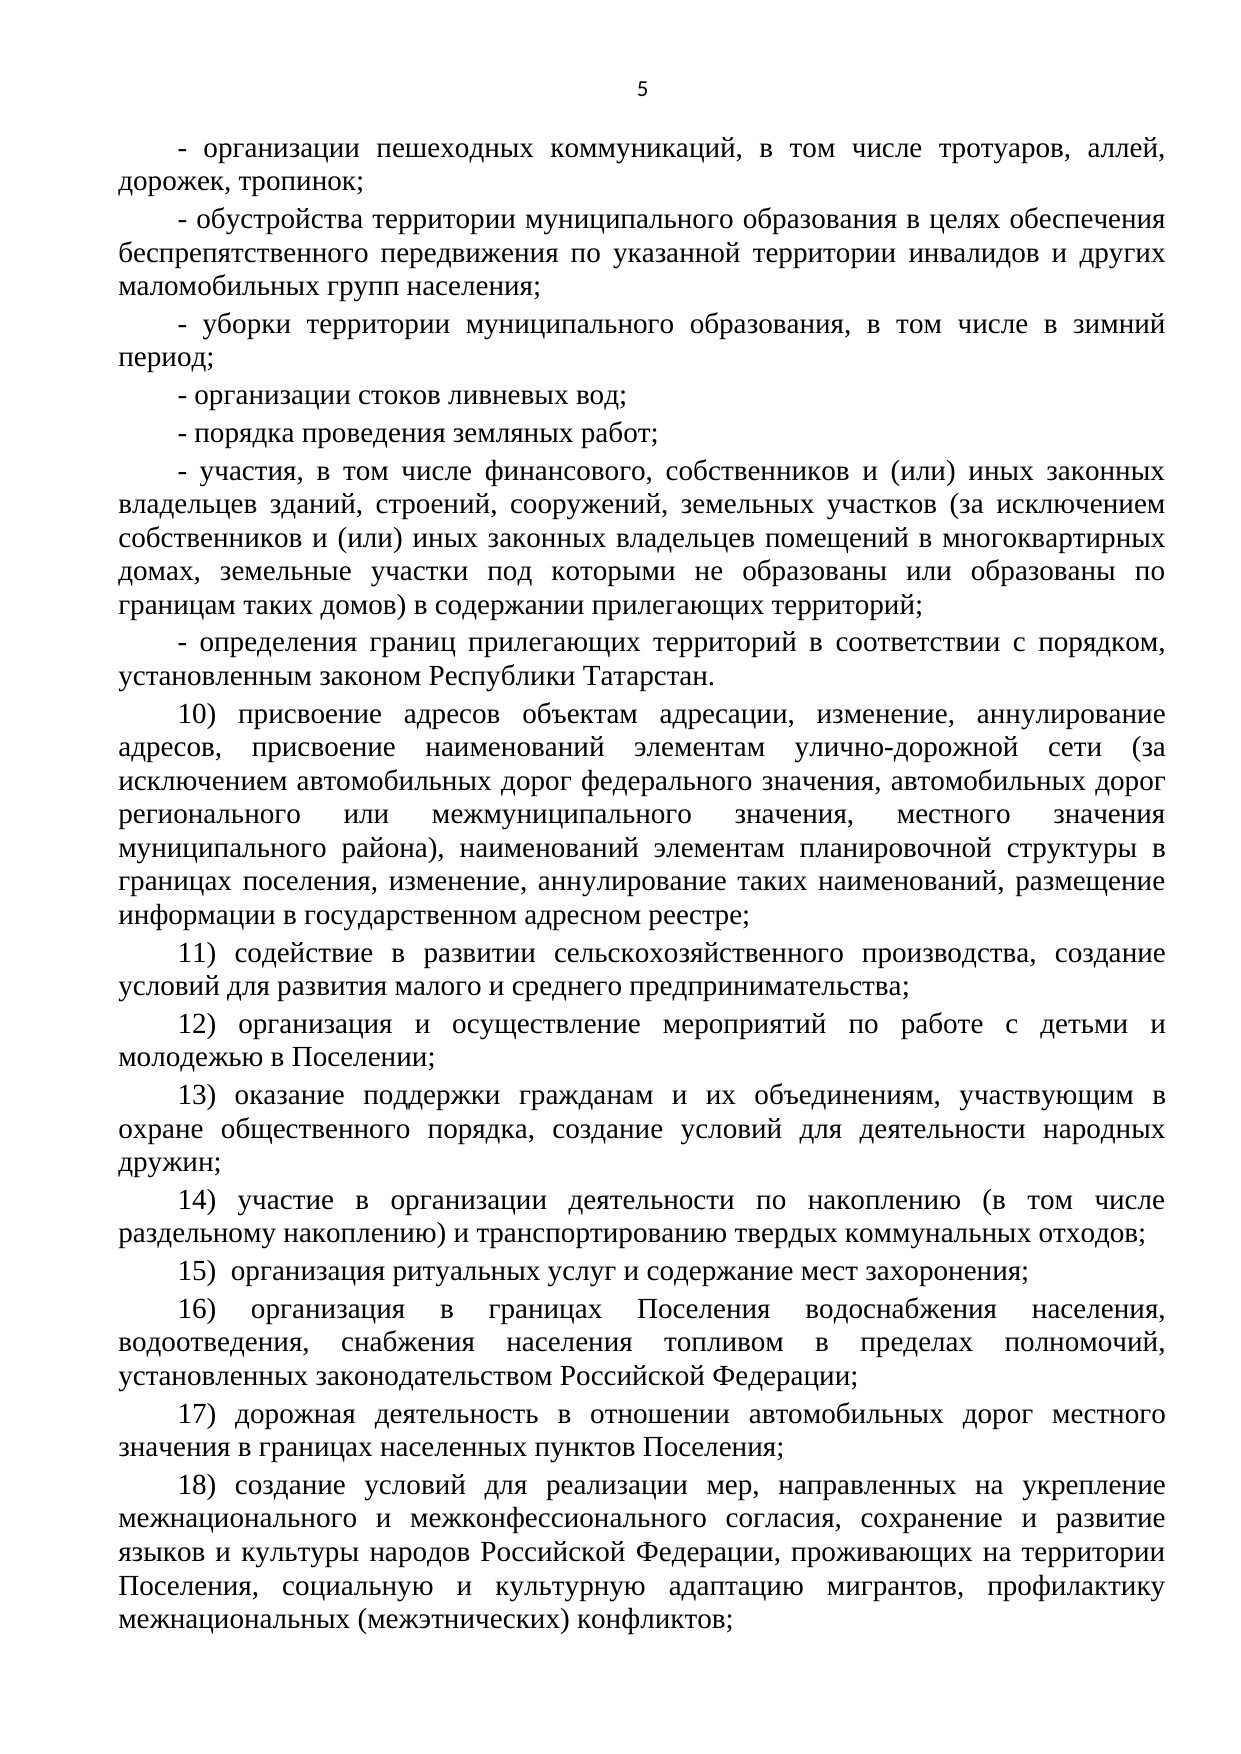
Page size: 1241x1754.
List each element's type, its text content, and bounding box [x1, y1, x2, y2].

text 10) присвоение адресов объектам адресации, изменение, аннулирование адресов, присвоение наименований элементам улично-дорожной сети (за исключением автомобильных дорог федерального значения, автомобильных дорог регионального или межмуниципального значения, местного значения муниципального района), наименований элементам планировочной структуры в границах поселения, изменение, аннулирование таких наименований, размещение информации в государственном адресном реестре; [118, 696, 1167, 931]
text - уборки территории муниципального образования, в том числе в зимний период; [118, 306, 1167, 373]
text 18) создание условий для реализации мер, направленных на укрепление межнационального и межконфессионального согласия, сохранение и развитие языков и культуры народов Российской Федерации, проживающих на территории Поселения, социальную и культурную адаптацию мигрантов, профилактику межнациональных (межэтнических) конфликтов; [118, 1467, 1167, 1635]
text - участия, в том числе финансового, собственников и (или) иных законных владельцев зданий, строений, сооружений, земельных участков (за исключением собственников и (или) иных законных владельцев помещений в многоквартирных домах, земельные участки под которыми не образованы или образованы по границам таких домов) в содержании прилегающих территорий; [118, 453, 1167, 620]
text 14) участие в организации деятельности по накоплению (в том числе раздельному накоплению) и транспортированию твердых коммунальных отходов; [118, 1182, 1167, 1249]
text 16) организация в границах Поселения водоснабжения населения, водоотведения, снабжения населения топливом в пределах полномочий, установленных законодательством Российской Федерации; [118, 1291, 1167, 1392]
text - организации стоков ливневых вод; [118, 377, 1167, 411]
text 11) содействие в развитии сельскохозяйственного производства, создание условий для развития малого и среднего предпринимательства; [118, 935, 1167, 1002]
text 12) организация и осуществление мероприятий по работе с детьми и молодежью в Поселении; [118, 1006, 1167, 1073]
text 13) оказание поддержки гражданам и их объединениям, участвующим в охране общественного порядка, создание условий для деятельности народных дружин; [118, 1077, 1167, 1178]
text 17) дорожная деятельность в отношении автомобильных дорог местного значения в границах населенных пунктов Поселения; [118, 1396, 1167, 1463]
text - обустройства территории муниципального образования в целях обеспечения беспрепятственного передвижения по указанной территории инвалидов и других маломобильных групп населения; [118, 201, 1167, 302]
text - определения границ прилегающих территорий в соответствии с порядком, установленным законом Республики Татарстан. [118, 624, 1167, 692]
text 15) организация ритуальных услуг и содержание мест захоронения; [118, 1253, 1167, 1287]
text - порядка проведения земляных работ; [118, 415, 1167, 448]
text - организации пешеходных коммуникаций, в том числе тротуаров, аллей, дорожек, тропинок; [118, 130, 1167, 197]
